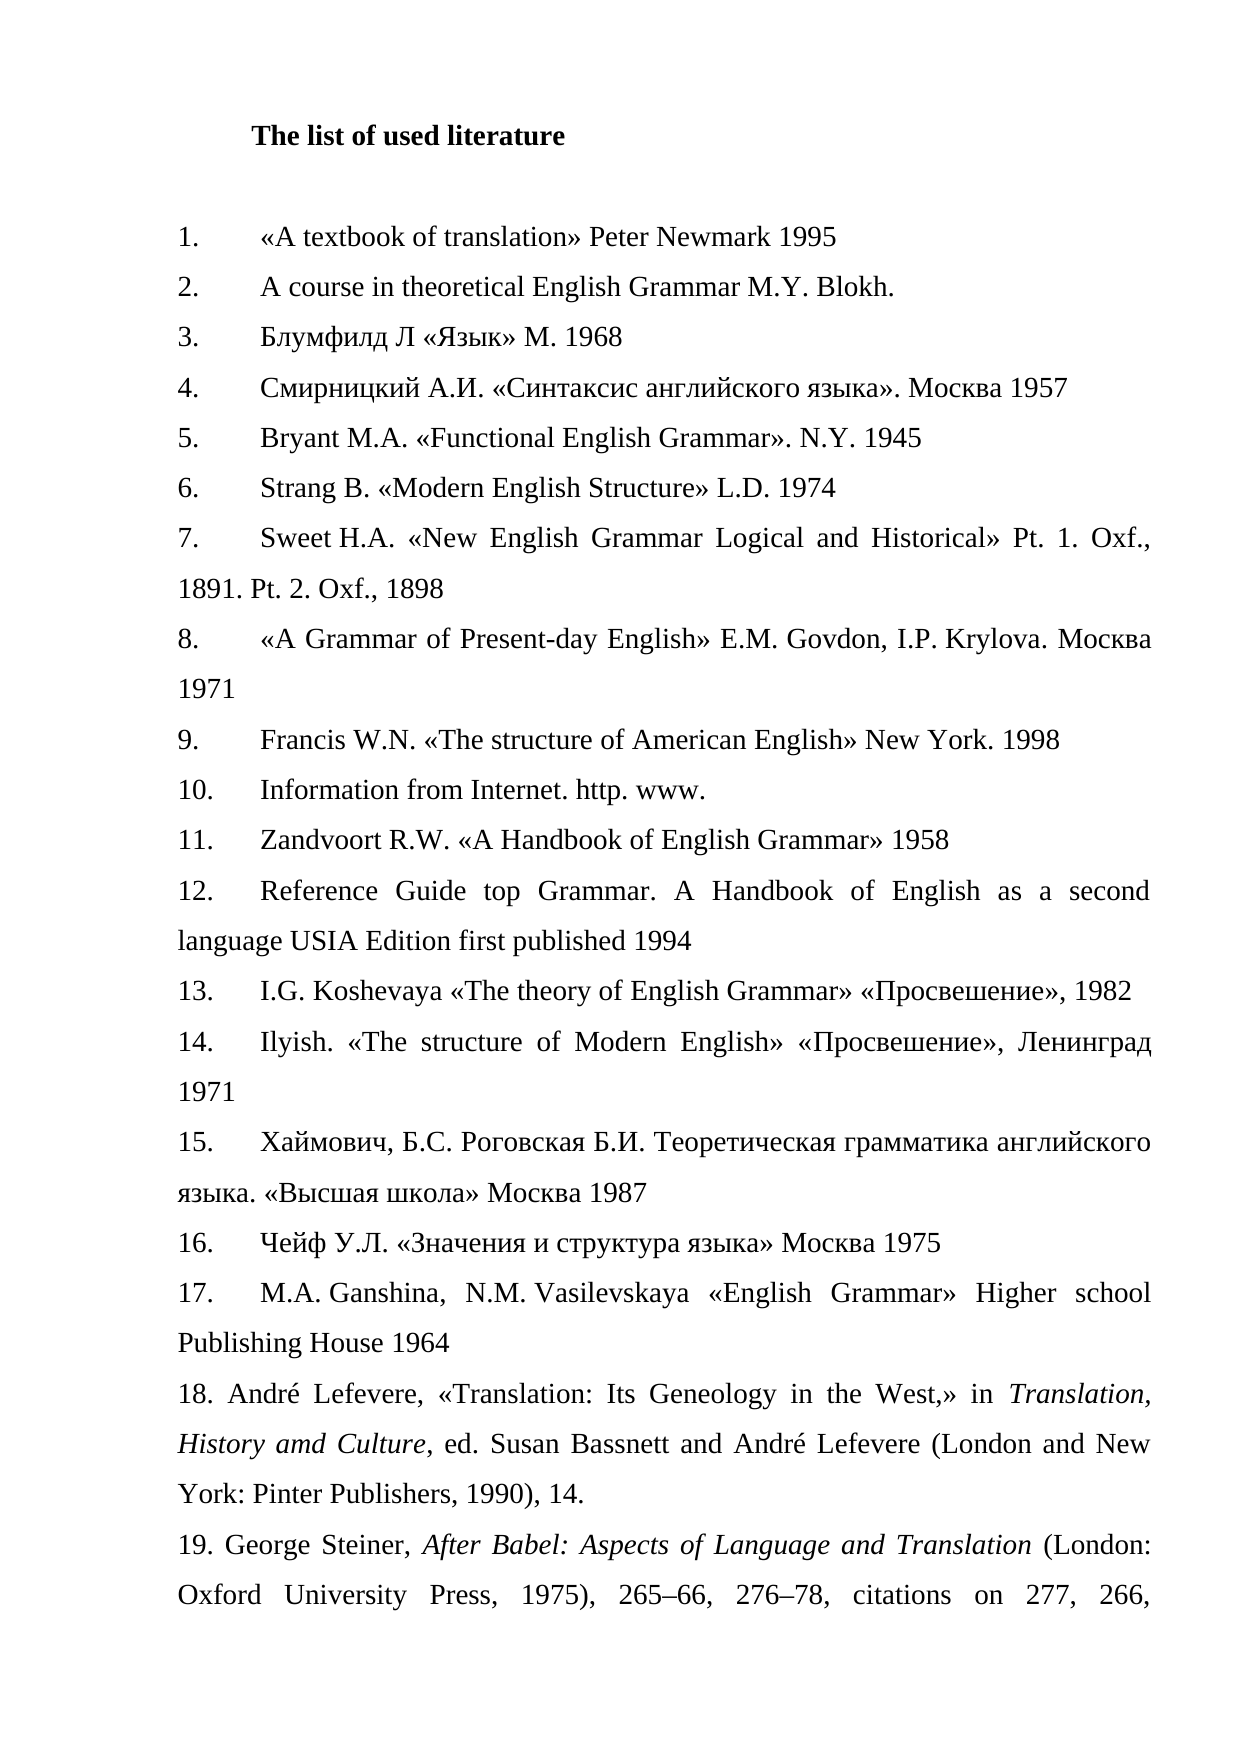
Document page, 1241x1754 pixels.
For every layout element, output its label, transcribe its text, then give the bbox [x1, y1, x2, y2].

list Ilyish. «The structure of Modern English» «Просвешение», Ленинград 1971 [177, 1024, 1152, 1108]
list Sweet H.A. «New English Grammar Logical and Historical» Pt. 1. Oxf., . 2. Oxf., 1898 [177, 521, 1152, 604]
list Information from Internet. http. www. [177, 772, 1152, 806]
list A course in theoretical English Grammar M.Y. Blokh. [177, 269, 1152, 303]
list Reference Guide top Grammar. A Handbook of English as a second language USIA Edition first published 1994 [177, 873, 1152, 957]
list «A textbook of translation» Peter Newmark 1995 [177, 219, 1152, 252]
list Bryant M.A. «Functional English Grammar». N.Y. 1945 [177, 420, 1152, 453]
list M.A. Ganshina, N.M. Vasilevskaya «English Grammar» Higher school Publishing House 1964 [177, 1275, 1152, 1359]
list Zandvoort R.W. «A Handbook of English Grammar» 1958 [177, 822, 1152, 856]
text 18. André Lefevere, «Translation: Its Geneology in the West,» in Translation, History amd Culture, ed. Susan Bassnett and André Lefevere (London and New York: Pinter Publishers, 1990), 14. [177, 1376, 1152, 1510]
text The list of used literature [177, 118, 1152, 152]
list «A Grammar of Present-day English» E.M. Govdon, I.P. Krylova. Москва 1971 [177, 621, 1152, 705]
list Francis W.N. «The structure of American English» New York. 1998 [177, 722, 1152, 755]
list Блумфилд Л «Язык» М. 1968 [177, 319, 1152, 353]
list Strang B. «Modern English Structure» L.D. 1974 [177, 470, 1152, 504]
list Смирницкий А.И. «Синтаксис английского языка». Москва 1957 [177, 370, 1152, 403]
list I.G. Koshevaya «The theory of English Grammar» «Просвешение», 1982 [177, 973, 1152, 1007]
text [177, 1527, 1152, 1611]
list Хаймович, Б.С. Роговская Б.И. Теоретическая грамматика английского языка. «Высшая школа» Москва 1987 [177, 1124, 1152, 1208]
list Чейф У.Л. «Значения и структура языка» Москва 1975 [177, 1225, 1152, 1258]
